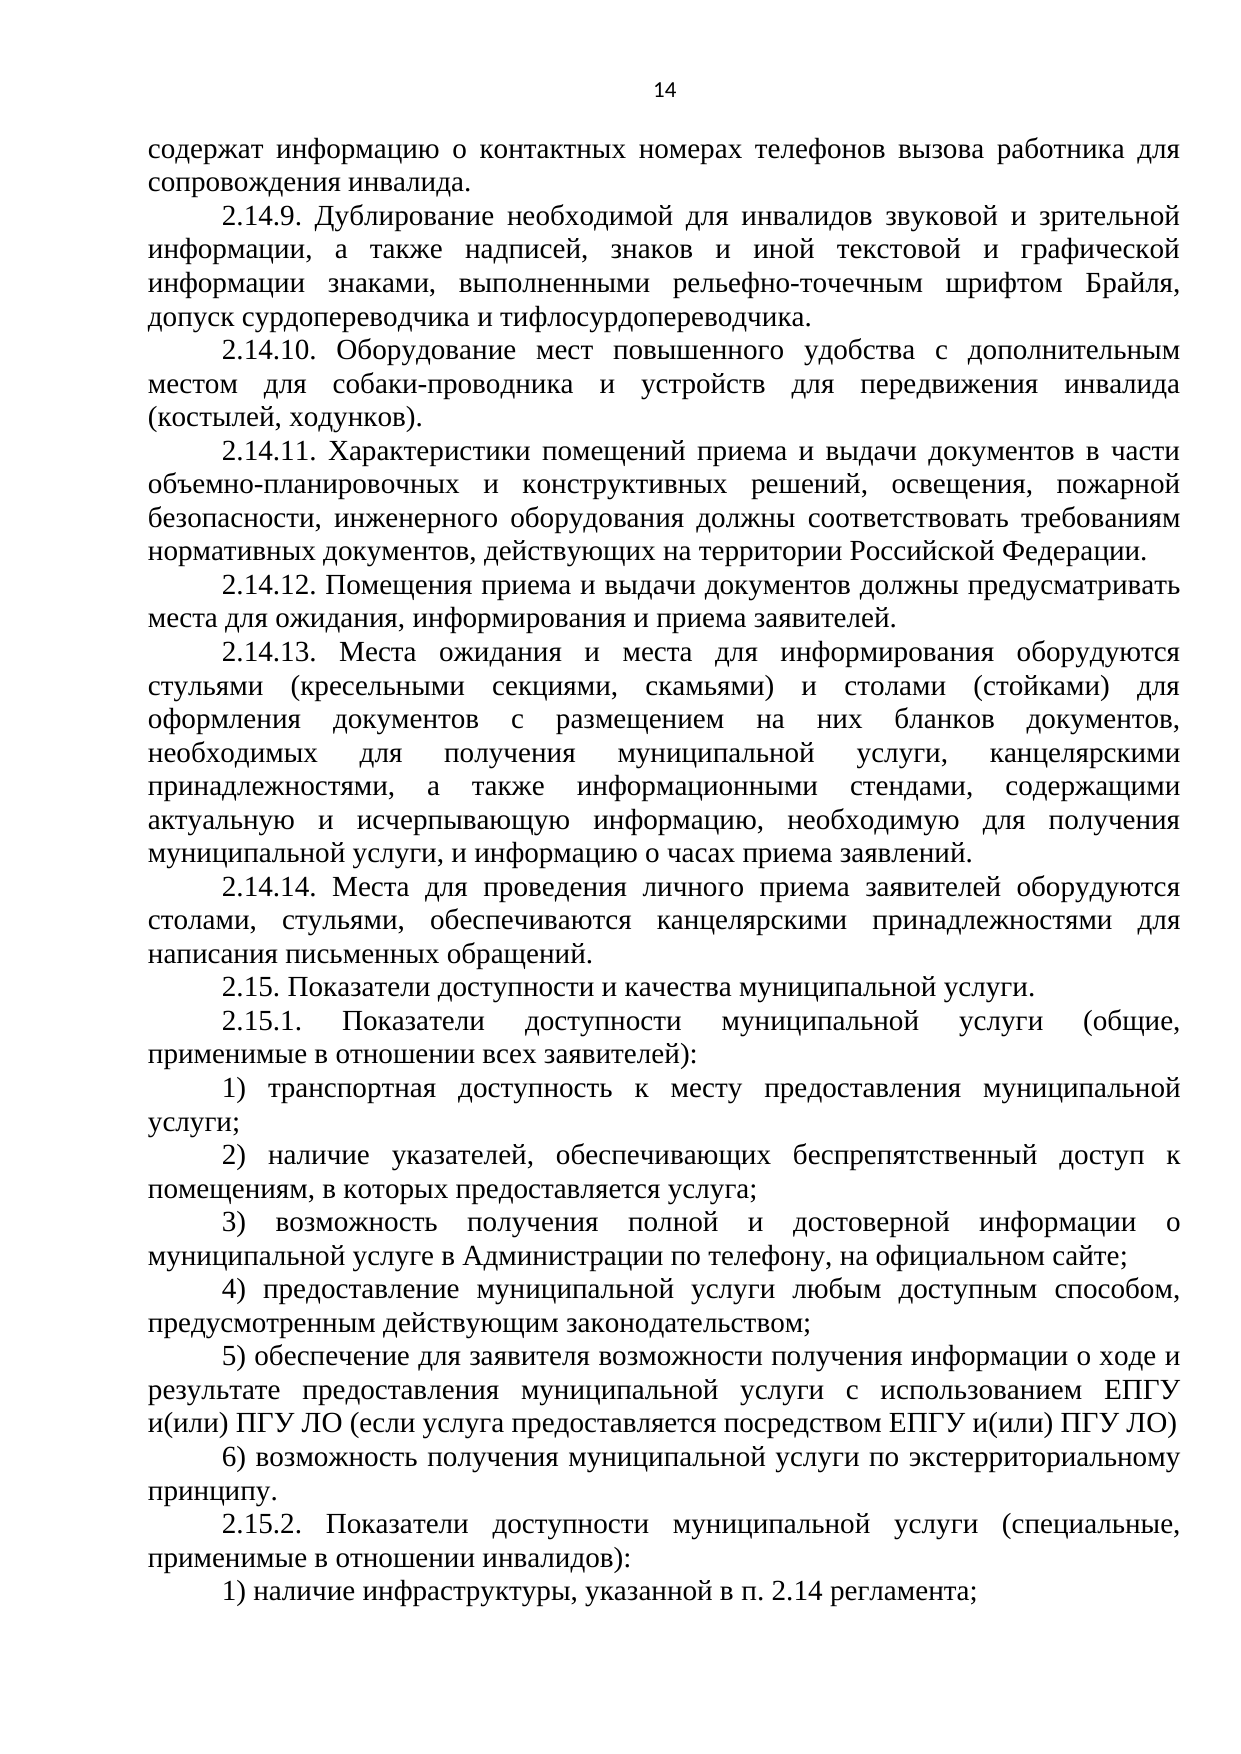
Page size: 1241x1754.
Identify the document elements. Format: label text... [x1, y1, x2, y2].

text 1) наличие инфраструктуры, указанной в п. 2.14 регламента; [148, 1573, 1181, 1607]
text 2.15. Показатели доступности и качества муниципальной услуги. [148, 969, 1181, 1003]
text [148, 131, 1181, 198]
text 2.14.11. Характеристики помещений приема и выдачи документов в части объемно-планировочных и конструктивных решений, освещения, пожарной безопасности, инженерного оборудования должны соответствовать требованиям нормативных документов, действующих на территории Российской Федерации. [148, 433, 1181, 567]
text 5) обеспечение для заявителя возможности получения информации о ходе и результате предоставления муниципальной услуги с использованием ЕПГУ и(или) ПГУ ЛО (если услуга предоставляется посредством ЕПГУ и(или) ПГУ ЛО) [148, 1338, 1181, 1439]
text 2.15.1. Показатели доступности муниципальной услуги (общие, применимые в отношении всех заявителей): [148, 1003, 1181, 1070]
text 2.14.12. Помещения приема и выдачи документов должны предусматривать места для ожидания, информирования и приема заявителей. [148, 567, 1181, 634]
text 2.14.9. Дублирование необходимой для инвалидов звуковой и зрительной информации, а также надписей, знаков и иной текстовой и графической информации знаками, выполненными рельефно-точечным шрифтом Брайля, допуск сурдопереводчика и тифлосурдопереводчика. [148, 198, 1181, 332]
text 2.15.2. Показатели доступности муниципальной услуги (специальные, применимые в отношении инвалидов): [148, 1506, 1181, 1573]
text 4) предоставление муниципальной услуги любым доступным способом, предусмотренным действующим законодательством; [148, 1271, 1181, 1338]
text 3) возможность получения полной и достоверной информации о муниципальной услуге в Администрации по телефону, на официальном сайте; [148, 1204, 1181, 1271]
text 1) транспортная доступность к месту предоставления муниципальной услуги; [148, 1070, 1181, 1137]
text 2.14.13. Места ожидания и места для информирования оборудуются стульями (кресельными секциями, скамьями) и столами (стойками) для оформления документов с размещением на них бланков документов, необходимых для получения муниципальной услуги, канцелярскими принадлежностями, а также информационными стендами, содержащими актуальную и исчерпывающую информацию, необходимую для получения муниципальной услуги, и информацию о часах приема заявлений. [148, 634, 1181, 869]
text 2) наличие указателей, обеспечивающих беспрепятственный доступ к помещениям, в которых предоставляется услуга; [148, 1137, 1181, 1204]
text 2.14.10. Оборудование мест повышенного удобства с дополнительным местом для собаки-проводника и устройств для передвижения инвалида (костылей, ходунков). [148, 332, 1181, 433]
text 6) возможность получения муниципальной услуги по экстерриториальному принципу. [148, 1439, 1181, 1506]
text 2.14.14. Места для проведения личного приема заявителей оборудуются столами, стульями, обеспечиваются канцелярскими принадлежностями для написания письменных обращений. [148, 869, 1181, 969]
